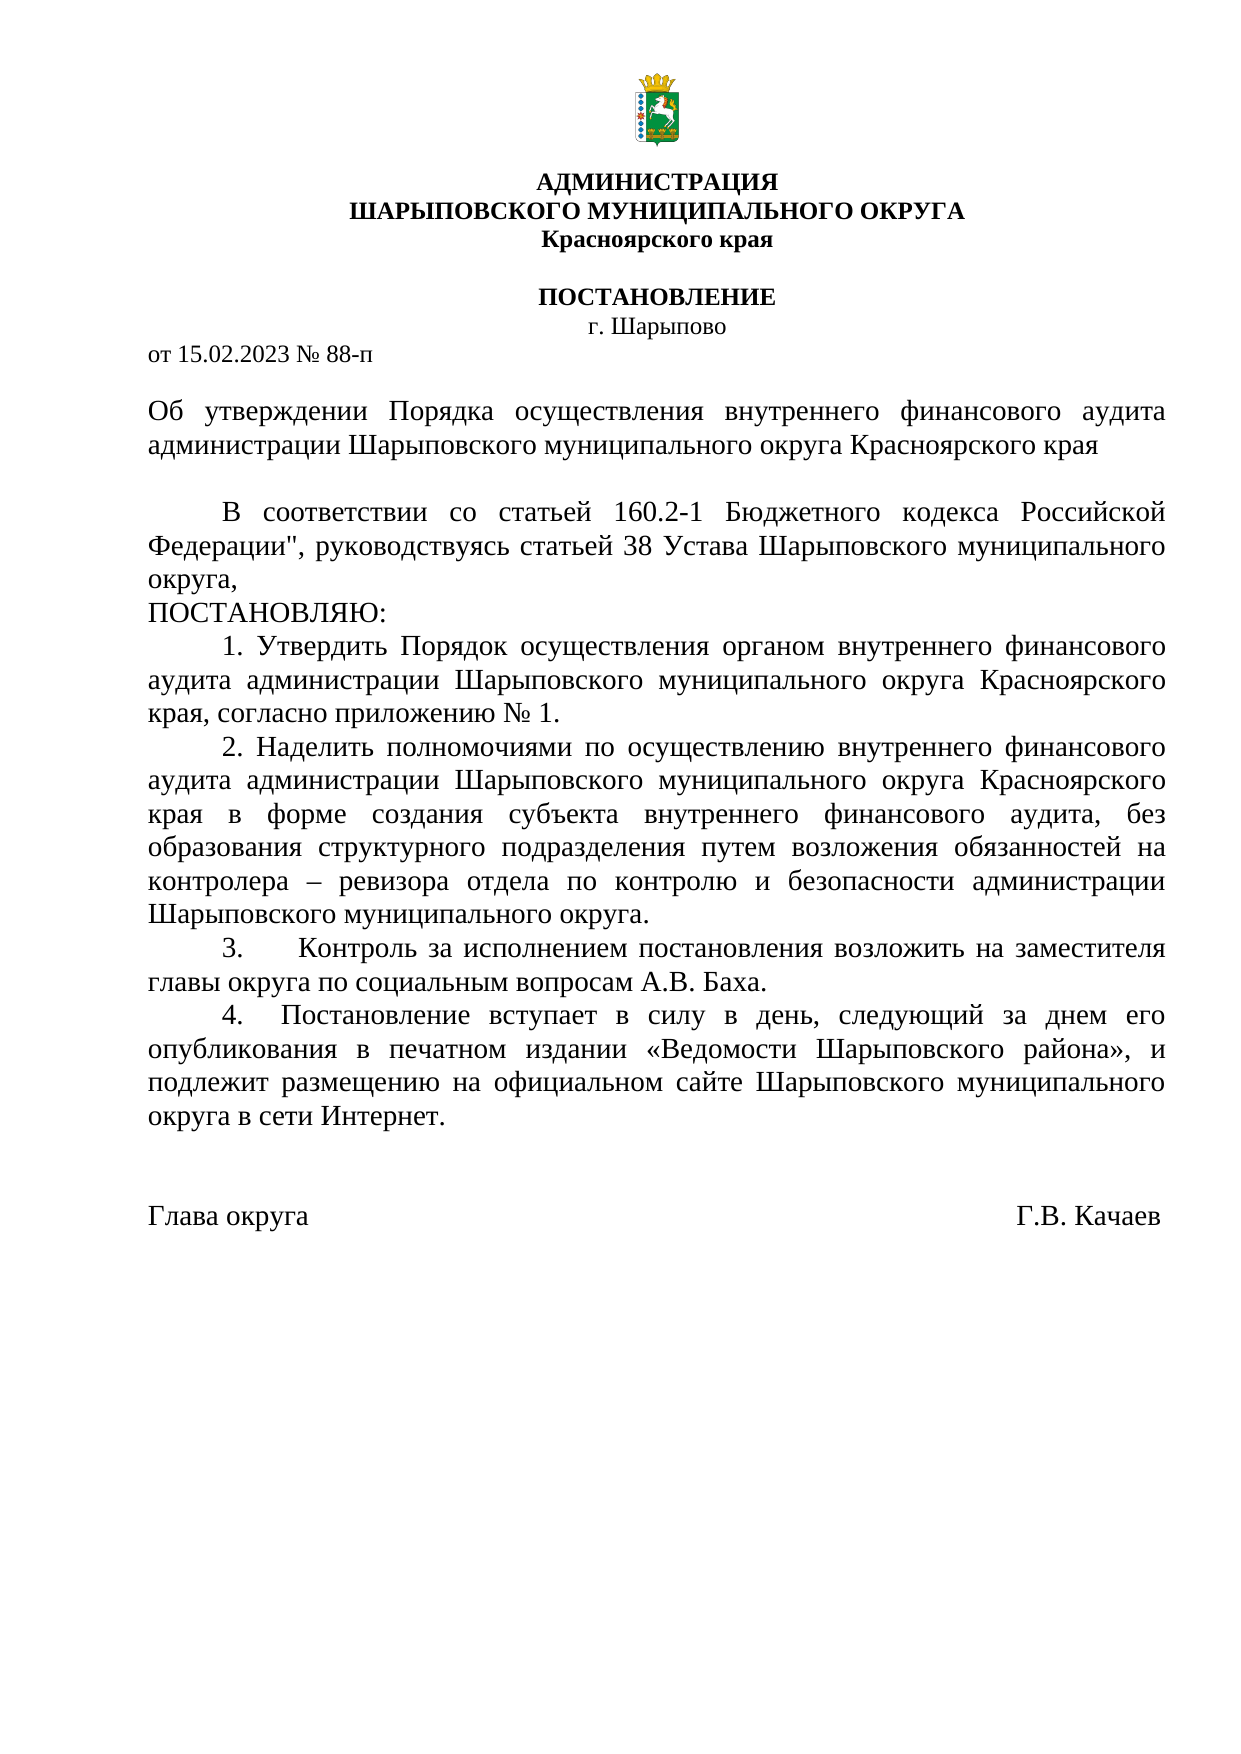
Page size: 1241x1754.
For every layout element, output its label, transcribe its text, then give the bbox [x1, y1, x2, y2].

text 3. Контроль за исполнением постановления возложить на заместителя главы округа по социальным вопросам А.В. Баха. [148, 930, 1167, 997]
picture [635, 73, 679, 147]
text Глава округа Г.В. Качаев [148, 1198, 1167, 1232]
text 4. Постановление вступает в силу в день, следующий за днем его опубликования в печатном издании «Ведомости Шарыповского района», и подлежит размещению на официальном сайте Шарыповского муниципального округа в сети Интернет. [148, 997, 1167, 1131]
text 2. Наделить полномочиями по осуществлению внутреннего финансового аудита администрации Шарыповского муниципального округа Красноярского края в форме создания субъекта внутреннего финансового аудита, без образования структурного подразделения путем возложения обязанностей на контролера – ревизора отдела по контролю и безопасности администрации Шарыповского муниципального округа. [148, 729, 1167, 930]
text от 15.02.2023 № 88-п [148, 339, 1167, 368]
text 1. Утвердить Порядок осуществления органом внутреннего финансового аудита администрации Шарыповского муниципального округа Красноярского края, согласно приложению № 1. [148, 628, 1167, 729]
text Об утверждении Порядка осуществления внутреннего финансового аудита администрации Шарыповского муниципального округа Красноярского края [148, 393, 1167, 461]
text ПОСТАНОВЛЯЮ: [148, 595, 1167, 628]
text В соответствии со статьей 160.2-1 Бюджетного кодекса Российской Федерации", руководствуясь статьей 38 Устава Шарыповского муниципального округа, [148, 494, 1167, 595]
